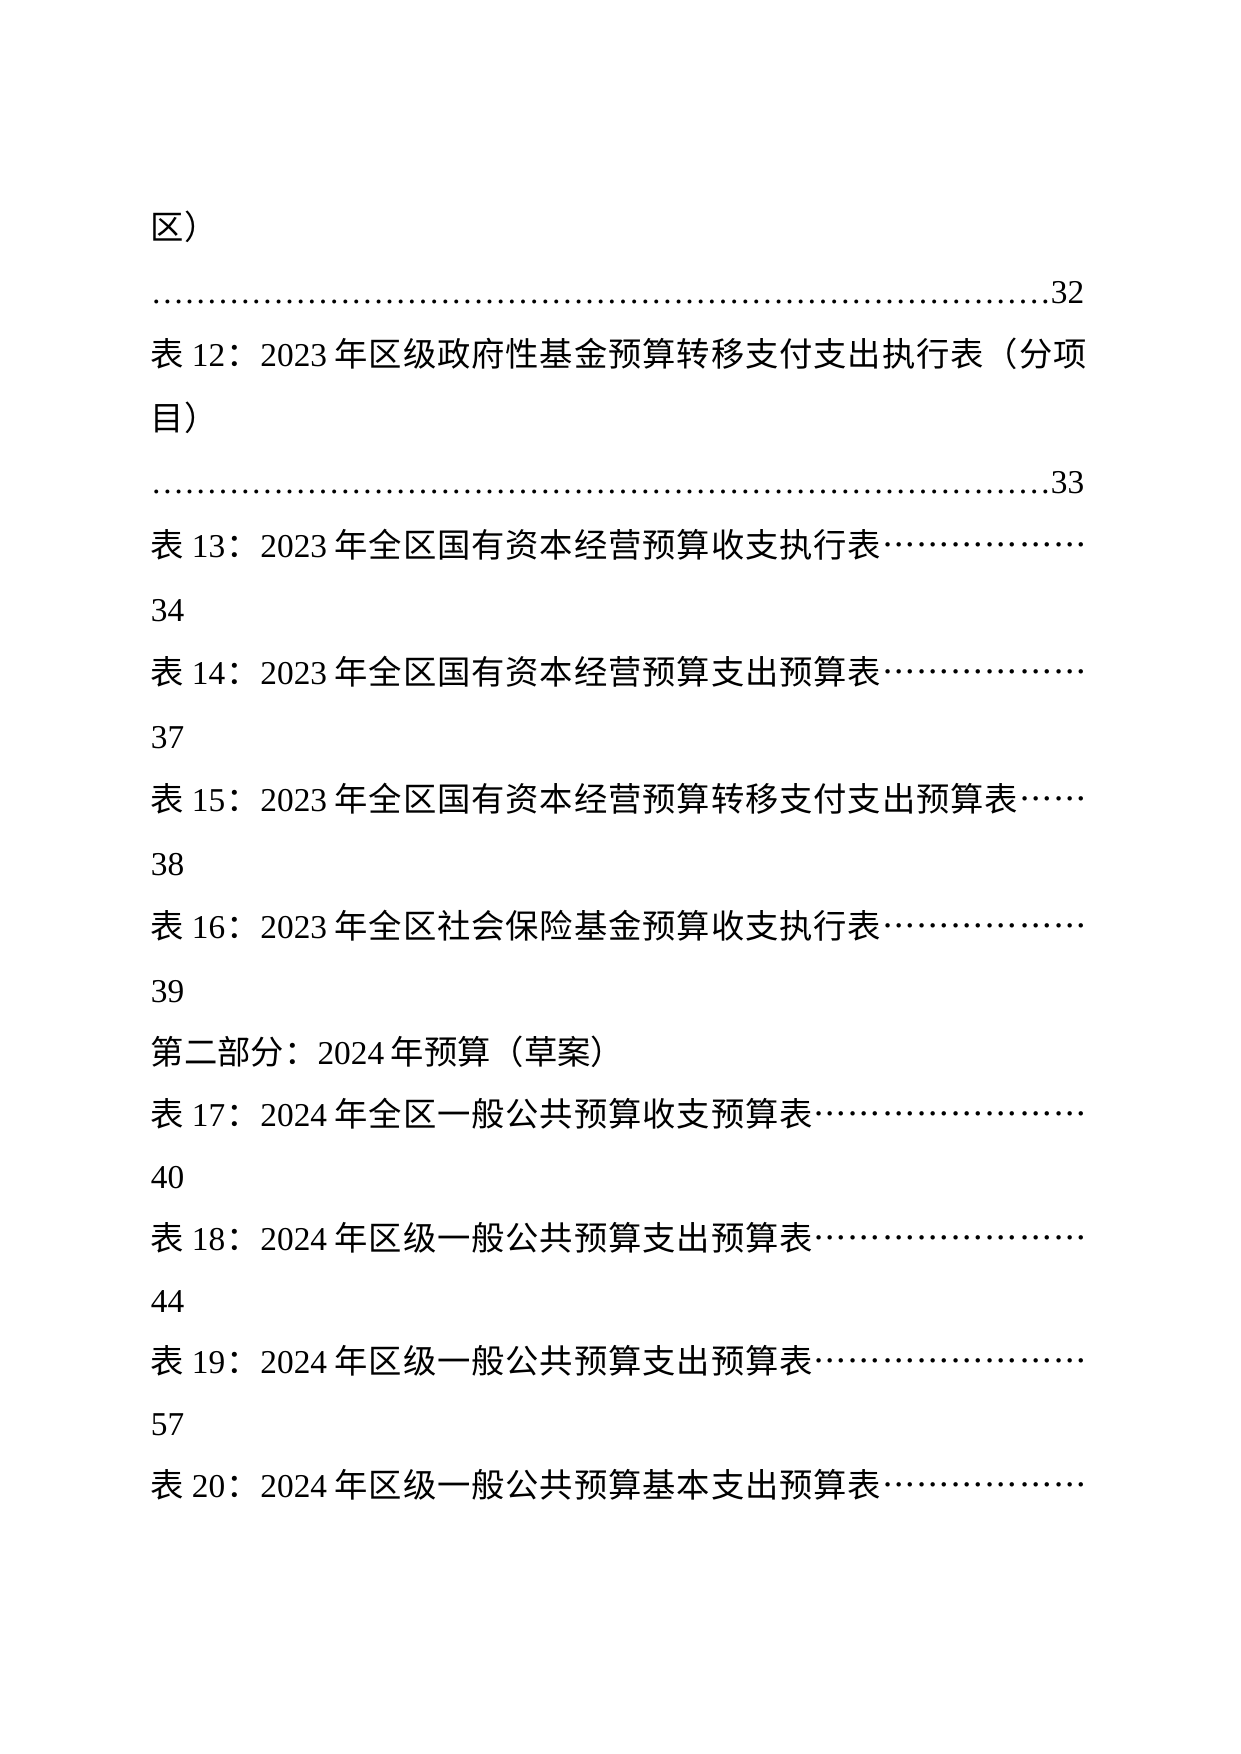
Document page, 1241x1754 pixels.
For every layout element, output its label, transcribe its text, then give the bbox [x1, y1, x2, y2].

text 表18：2024年区级一般公共预算支出预算表……………………44 [151, 1201, 1089, 1324]
text 表15：2023年全区国有资本经营预算转移支付支出预算表……38 [151, 761, 1089, 888]
text ………………………………………………………………………32 [151, 252, 1089, 316]
text 表19：2024年区级一般公共预算支出预算表……………………57 [151, 1324, 1089, 1448]
text ………………………………………………………………………33 [151, 443, 1089, 507]
text 第二部分：2024年预算（草案） [151, 1015, 1089, 1077]
text 表16：2023年全区社会保险基金预算收支执行表………………39 [151, 888, 1089, 1015]
text 表14：2023年全区国有资本经营预算支出预算表………………37 [151, 634, 1089, 761]
text 表13：2023年全区国有资本经营预算收支执行表………………34 [151, 507, 1089, 634]
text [151, 1448, 1089, 1510]
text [151, 189, 1089, 252]
text 表12：2023年区级政府性基金预算转移支付支出执行表（分项目） [151, 316, 1089, 443]
text 表17：2024年全区一般公共预算收支预算表……………………40 [151, 1077, 1089, 1201]
